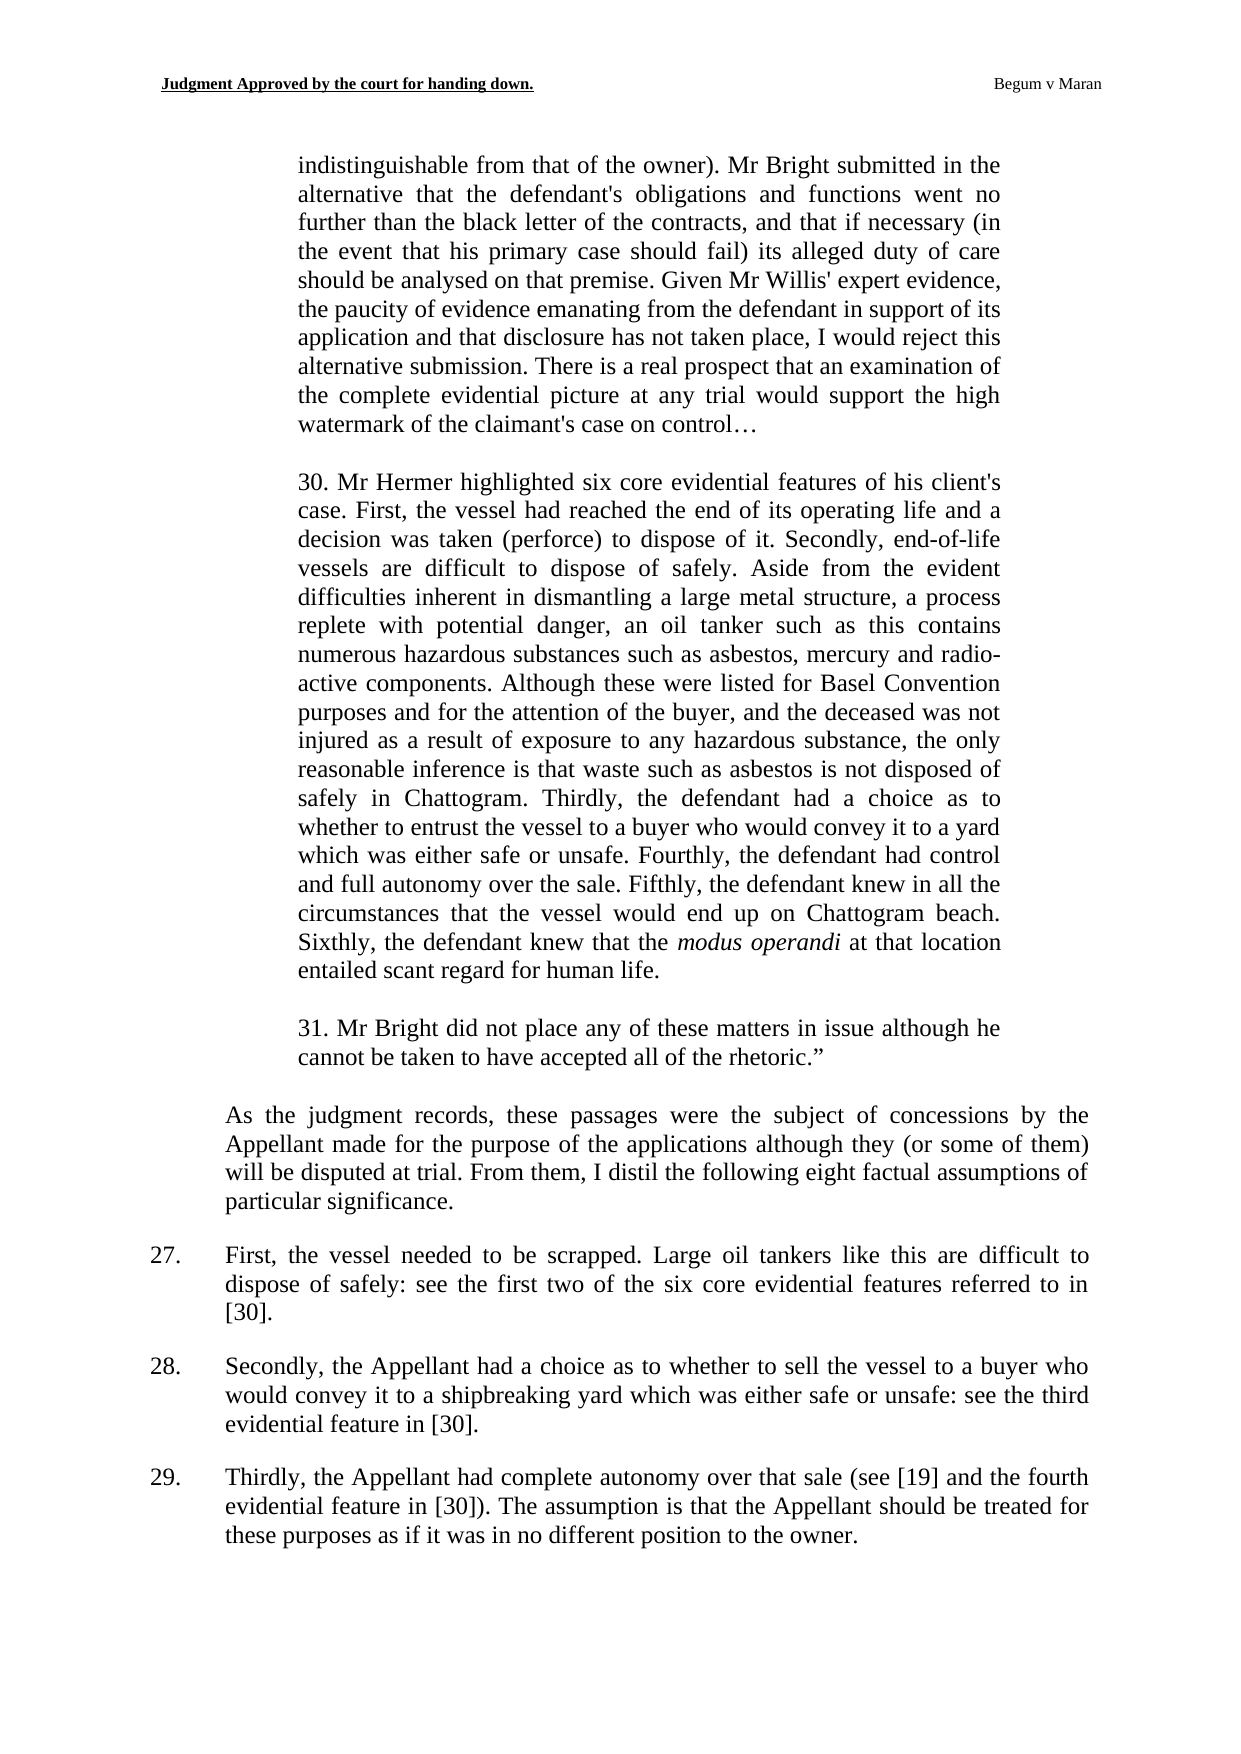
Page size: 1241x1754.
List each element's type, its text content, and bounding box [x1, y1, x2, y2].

text Secondly, the Appellant had a choice as to whether to sell the vessel to a buyer who would convey it to a shipbreaking yard which was either safe or unsafe: see the third evidential feature in [30]. [150, 1351, 1090, 1437]
text Thirdly, the Appellant had complete autonomy over that sale (see [19] and the fourth evidential feature in [30]). The assumption is that the Appellant should be treated for these purposes as if it was in no different position to the owner. [150, 1462, 1090, 1549]
list As the judgment records, these passages were the subject of concessions by the Appellant made for the purpose of the applications although they (or some of them) will be disputed at trial. From them, I distil the following eight factual assumptions of particular significance. [225, 1100, 1090, 1215]
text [298, 150, 1002, 437]
text 31. Mr Bright did not place any of these matters in issue although he cannot be taken to have accepted all of the rhetoric.” [298, 1013, 1002, 1071]
text 30. Mr Hermer highlighted six core evidential features of his client's case. First, the vessel had reached the end of its operating life and a decision was taken (perforce) to dispose of it. Secondly, end-of-life vessels are difficult to dispose of safely. Aside from the evident difficulties inherent in dismantling a large metal structure, a process replete with potential danger, an oil tanker such as this contains numerous hazardous substances such as asbestos, mercury and radio-active components. Although these were listed for Basel Convention purposes and for the attention of the buyer, and the deceased was not injured as a result of exposure to any hazardous substance, the only reasonable inference is that waste such as asbestos is not disposed of safely in Chattogram. Thirdly, the defendant had a choice as to whether to entrust the vessel to a buyer who would convey it to a yard which was either safe or unsafe. Fourthly, the defendant had control and full autonomy over the sale. Fifthly, the defendant knew in all the circumstances that the vessel would end up on Chattogram beach. Sixthly, the defendant knew that the modus operandi at that location entailed scant regard for human life. [298, 467, 1002, 984]
text First, the vessel needed to be scrapped. Large oil tankers like this are difficult to dispose of safely: see the first two of the six core evidential features referred to in [30]. [150, 1240, 1090, 1326]
